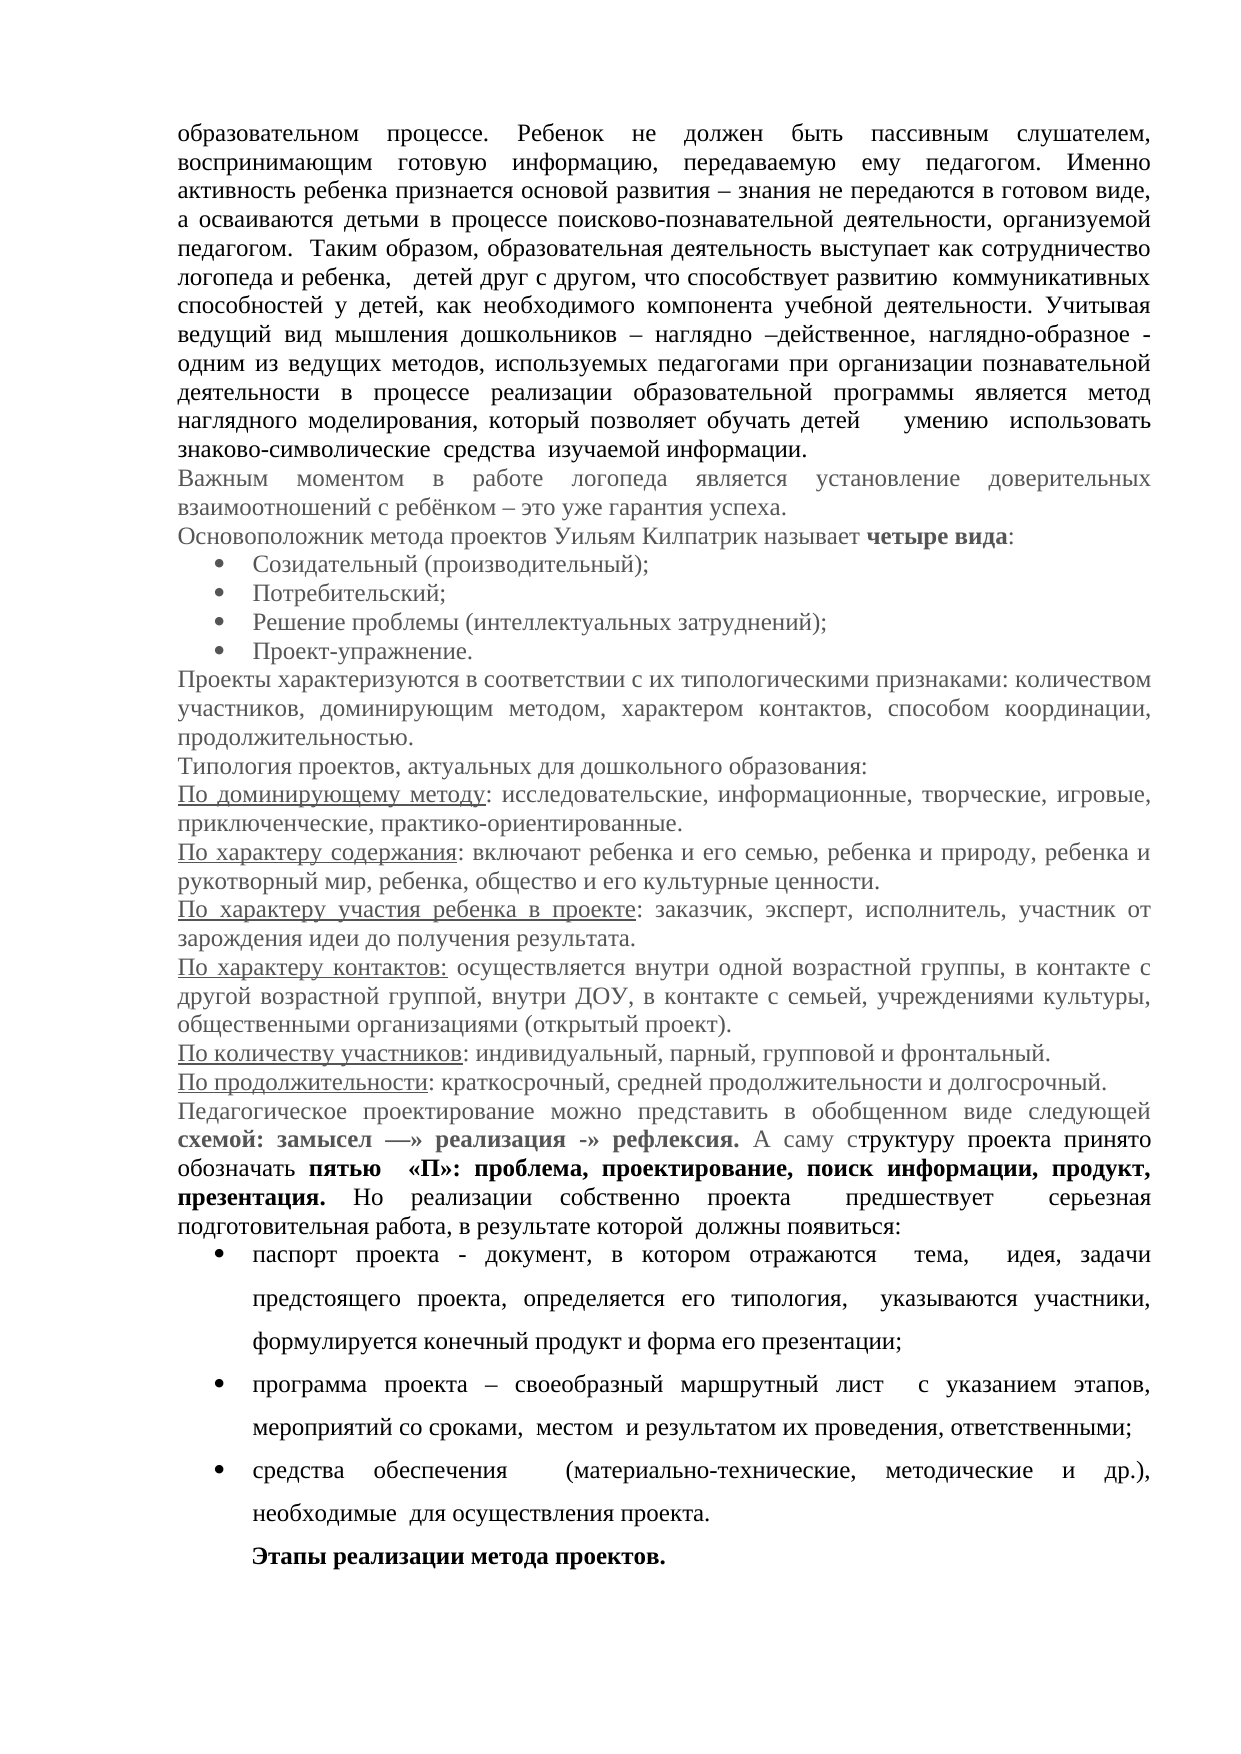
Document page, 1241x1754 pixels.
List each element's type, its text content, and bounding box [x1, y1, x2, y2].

text По количеству участников: индивидуальный, парный, групповой и фронтальный. [177, 1038, 1152, 1067]
list Созидательный (производительный); [215, 549, 1152, 578]
list Решение проблемы (интеллектуальных затруднений); [215, 607, 1152, 636]
text Этапы реализации метода проектов. [177, 1541, 1152, 1570]
list средства обеспечения (материально-технические, методические и др.), необходимые для осуществления проекта. [215, 1455, 1152, 1527]
text Проекты характеризуются в соответствии с их типологическими признаками: количеством участников, доминирующим методом, характером контактов, способом координации, продолжительностью. [177, 664, 1152, 751]
list Проект-упражнение. [215, 636, 1152, 664]
list паспорт проекта - документ, в котором отражаются тема, идея, задачи предстоящего проекта, определяется его типология, указываются участники, формулируется конечный продукт и форма его презентации; [215, 1239, 1152, 1354]
text По характеру контактов: осуществляется внутри одной возрастной группы, в контакте с другой возрастной группой, внутри ДОУ, в контакте с семьей, учреждениями культуры, общественными организациями (открытый проект). [177, 952, 1152, 1038]
text По доминирующему методу: исследовательские, информационные, творческие, игровые, приключенческие, практико-ориентированные. [177, 779, 1152, 837]
text Основоположник метода проектов Уильям Килпатрик называет четыре вида: [177, 521, 1152, 549]
text Типология проектов, актуальных для дошкольного образования: [177, 751, 1152, 779]
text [177, 118, 1152, 463]
text По характеру содержания: включают ребенка и его семью, ребенка и природу, ребенка и рукотворный мир, ребенка, общество и его культурные ценности. [177, 837, 1152, 894]
list программа проекта – своеобразный маршрутный лист с указанием этапов, мероприятий со сроками, местом и результатом их проведения, ответственными; [215, 1369, 1152, 1441]
list Потребительский; [215, 578, 1152, 607]
text Педагогическое проектирование можно представить в обобщенном виде следующей схемой: замысел —» реализация -» рефлексия. А саму структуру проекта принято обозначать пятью «П»: проблема, проектирование, поиск информации, продукт, презентация. Но реализации собственно проекта предшествует серьезная подготовительная работа, в результате которой должны появиться: [177, 1096, 1152, 1239]
text По продолжительности: краткосрочный, средней продолжительности и долгосрочный. [177, 1067, 1152, 1096]
text Важным моментом в работе логопеда является установление доверительных взаимоотношений с ребёнком – это уже гарантия успеха. [177, 463, 1152, 521]
text По характеру участия ребенка в проекте: заказчик, эксперт, исполнитель, участник от зарождения идеи до получения результата. [177, 894, 1152, 952]
